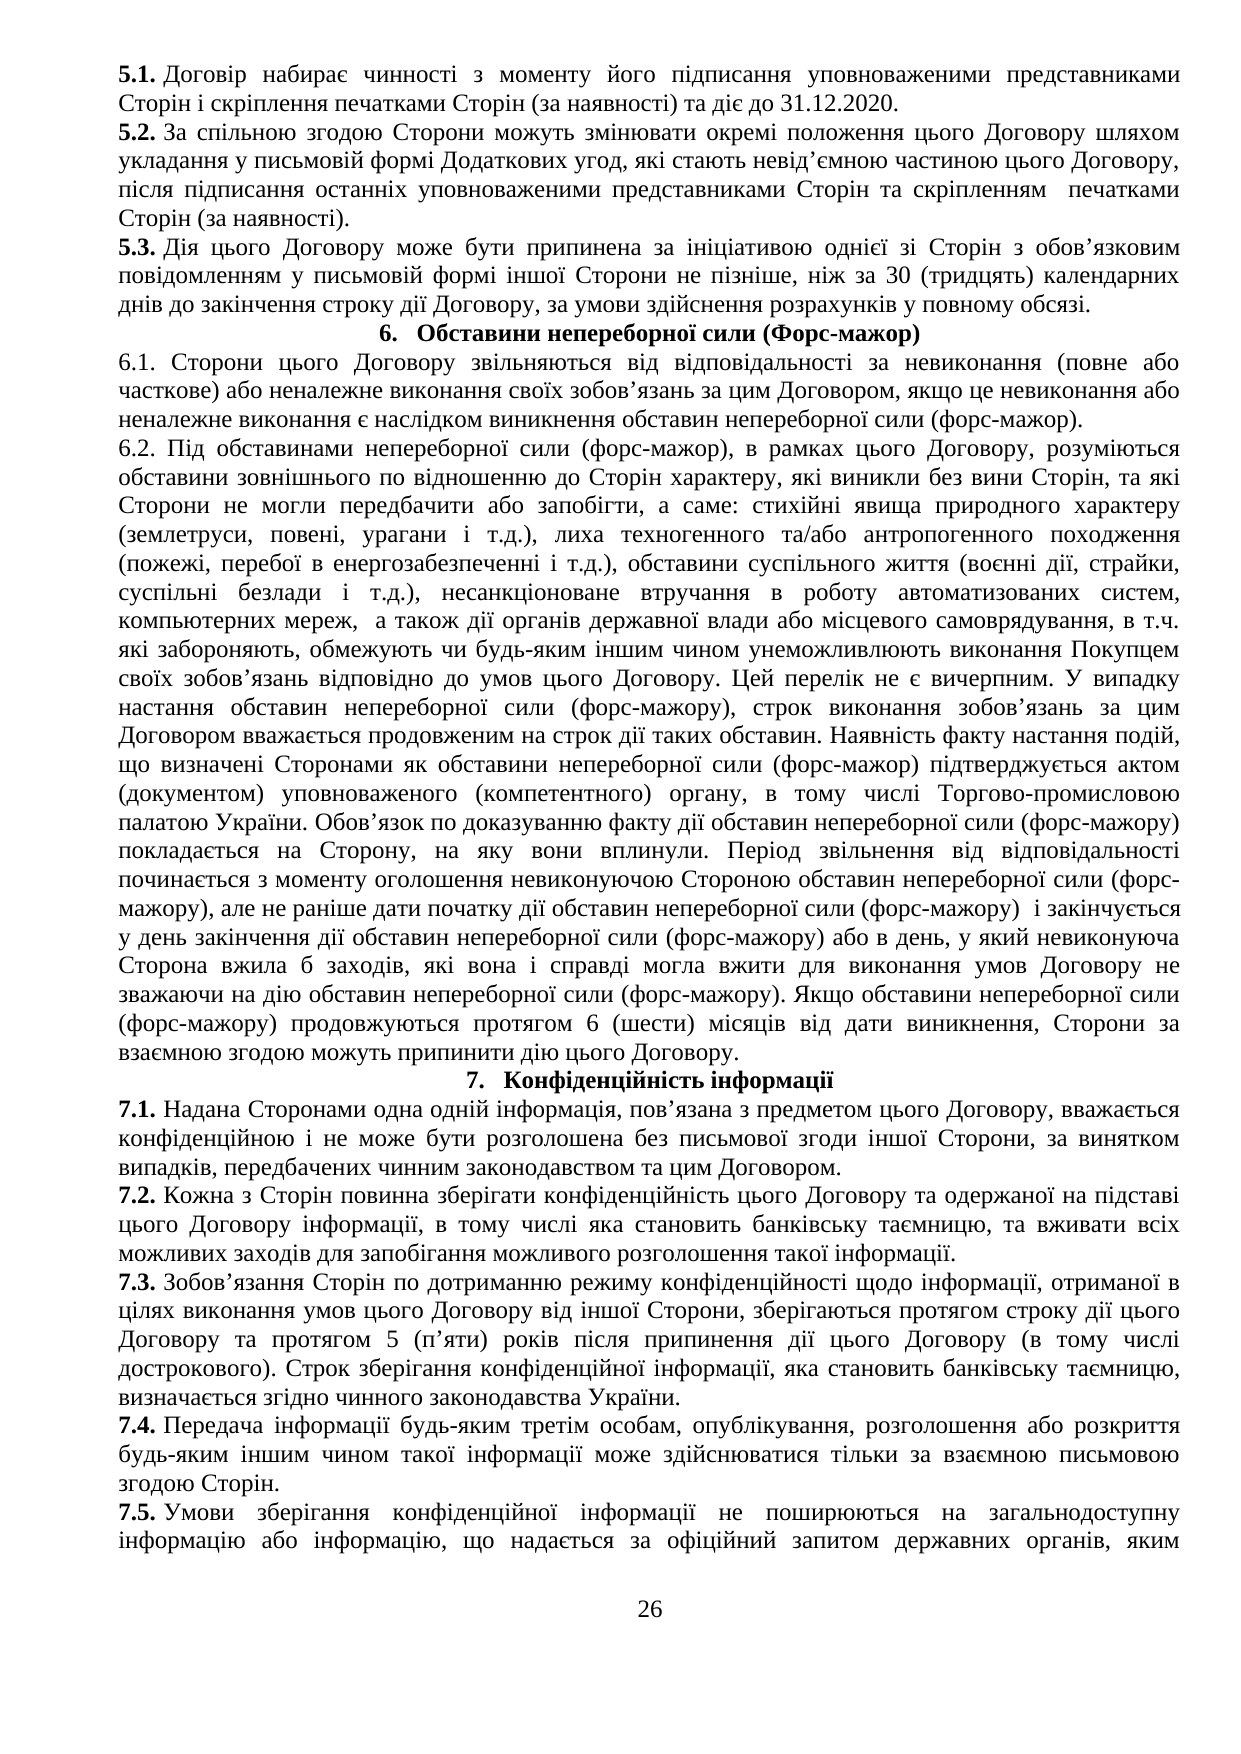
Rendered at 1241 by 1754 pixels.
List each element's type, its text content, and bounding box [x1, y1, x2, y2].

list Обставини непереборної сили (Форс-мажор) [118, 318, 1181, 347]
list Надана Сторонами одна одній інформація, пов’язана з предметом цього Договору, вважається конфіденційною і не може бути розголошена без письмової згоди іншої Сторони, за винятком випадків, передбачених чинним законодавством та цим Договором. [118, 1094, 1181, 1180]
list Дія цього Договору може бути припинена за ініціативою однієї зі Сторін з обов’язковим повідомленням у письмовій формі іншої Сторони не пізніше, ніж за 30 (тридцять) календарних днів до закінчення строку дії Договору, за умови здійснення розрахунків у повному обсязі. [118, 232, 1181, 318]
text 6.2. Під обставинами непереборної сили (форс-мажор), в рамках цього Договору, розуміються обставини зовнішнього по відношенню до Сторін характеру, які виникли без вини Сторін, та які Сторони не могли передбачити або запобігти, а саме: стихійні явища природного характеру (землетруси, повені, урагани і т.д.), лиха техногенного та/або антропогенного походження (пожежі, перебої в енергозабезпеченні і т.д.), обставини суспільного життя (воєнні дії, страйки, суспільні безлади і т.д.), несанкціоноване втручання в роботу автоматизованих систем, компьютерних мереж, а також дії органів державної влади або місцевого самоврядування, в т.ч. які забороняють, обмежують чи будь-яким іншим чином унеможливлюють виконання Покупцем своїх зобов’язань відповідно до умов цього Договору. Цей перелік не є вичерпним. У випадку настання обставин непереборної сили (форс-мажору), строк виконання зобов’язань за цим Договором вважається продовженим на строк дії таких обставин. Наявність факту настання подій, що визначені Сторонами як обставини непереборної сили (форс-мажор) підтверджується актом (документом) уповноваженого (компетентного) органу, в тому числі Торгово-промисловою палатою України. Обов’язок по доказуванню факту дії обставин непереборної сили (форс-мажору) покладається на Сторону, на яку вони вплинули. Період звільнення від відповідальності починається з моменту оголошення невиконуючою Стороною обставин непереборної сили (форс-мажору), але не раніше дати початку дії обставин непереборної сили (форс-мажору) і закінчується у день закінчення дії обставин непереборної сили (форс-мажору) або в день, у який невиконуюча Сторона вжила б заходів, які вона і справді могла вжити для виконання умов Договору не зважаючи на дію обставин непереборної сили (форс-мажору). Якщо обставини непереборної сили (форс-мажору) продовжуються протягом 6 (шести) місяців від дати виникнення, Сторони за взаємною згодою можуть припинити дію цього Договору. [118, 433, 1181, 1065]
list Конфіденційність інформації [118, 1065, 1181, 1094]
list Зобов’язання Сторін по дотриманню режиму конфіденційності щодо інформації, отриманої в цілях виконання умов цього Договору від іншої Сторони, зберігаються протягом строку дії цього Договору та протягом 5 (п’яти) років після припинення дії цього Договору (в тому числі дострокового). Строк зберігання конфіденційної інформації, яка становить банківську таємницю, визначається згідно чинного законодавства України. [118, 1267, 1181, 1410]
text 6.1. Сторони цього Договору звільняються від відповідальності за невиконання (повне або часткове) або неналежне виконання своїх зобов’язань за цим Договором, якщо це невиконання або неналежне виконання є наслідком виникнення обставин непереборної сили (форс-мажор). [118, 347, 1181, 433]
list Передача інформації будь-яким третім особам, опублікування, розголошення або розкриття будь-яким іншим чином такої інформації може здійснюватися тільки за взаємною письмовою згодою Сторін. [118, 1410, 1181, 1497]
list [118, 1497, 1181, 1554]
list Кожна з Сторін повинна зберігати конфіденційність цього Договору та одержаної на підставі цього Договору інформації, в тому числі яка становить банківську таємницю, та вживати всіх можливих заходів для запобігання можливого розголошення такої інформації. [118, 1180, 1181, 1267]
list Договір набирає чинності з моменту його підписання уповноваженими представниками Сторін і скріплення печатками Сторін (за наявності) та діє до 31.12.2020. [118, 59, 1181, 117]
list За спільною згодою Сторони можуть змінювати окремі положення цього Договору шляхом укладання у письмовій формі Додаткових угод, які стають невід’ємною частиною цього Договору, після підписання останніх уповноваженими представниками Сторін та скріпленням печатками Сторін (за наявності). [118, 117, 1181, 232]
